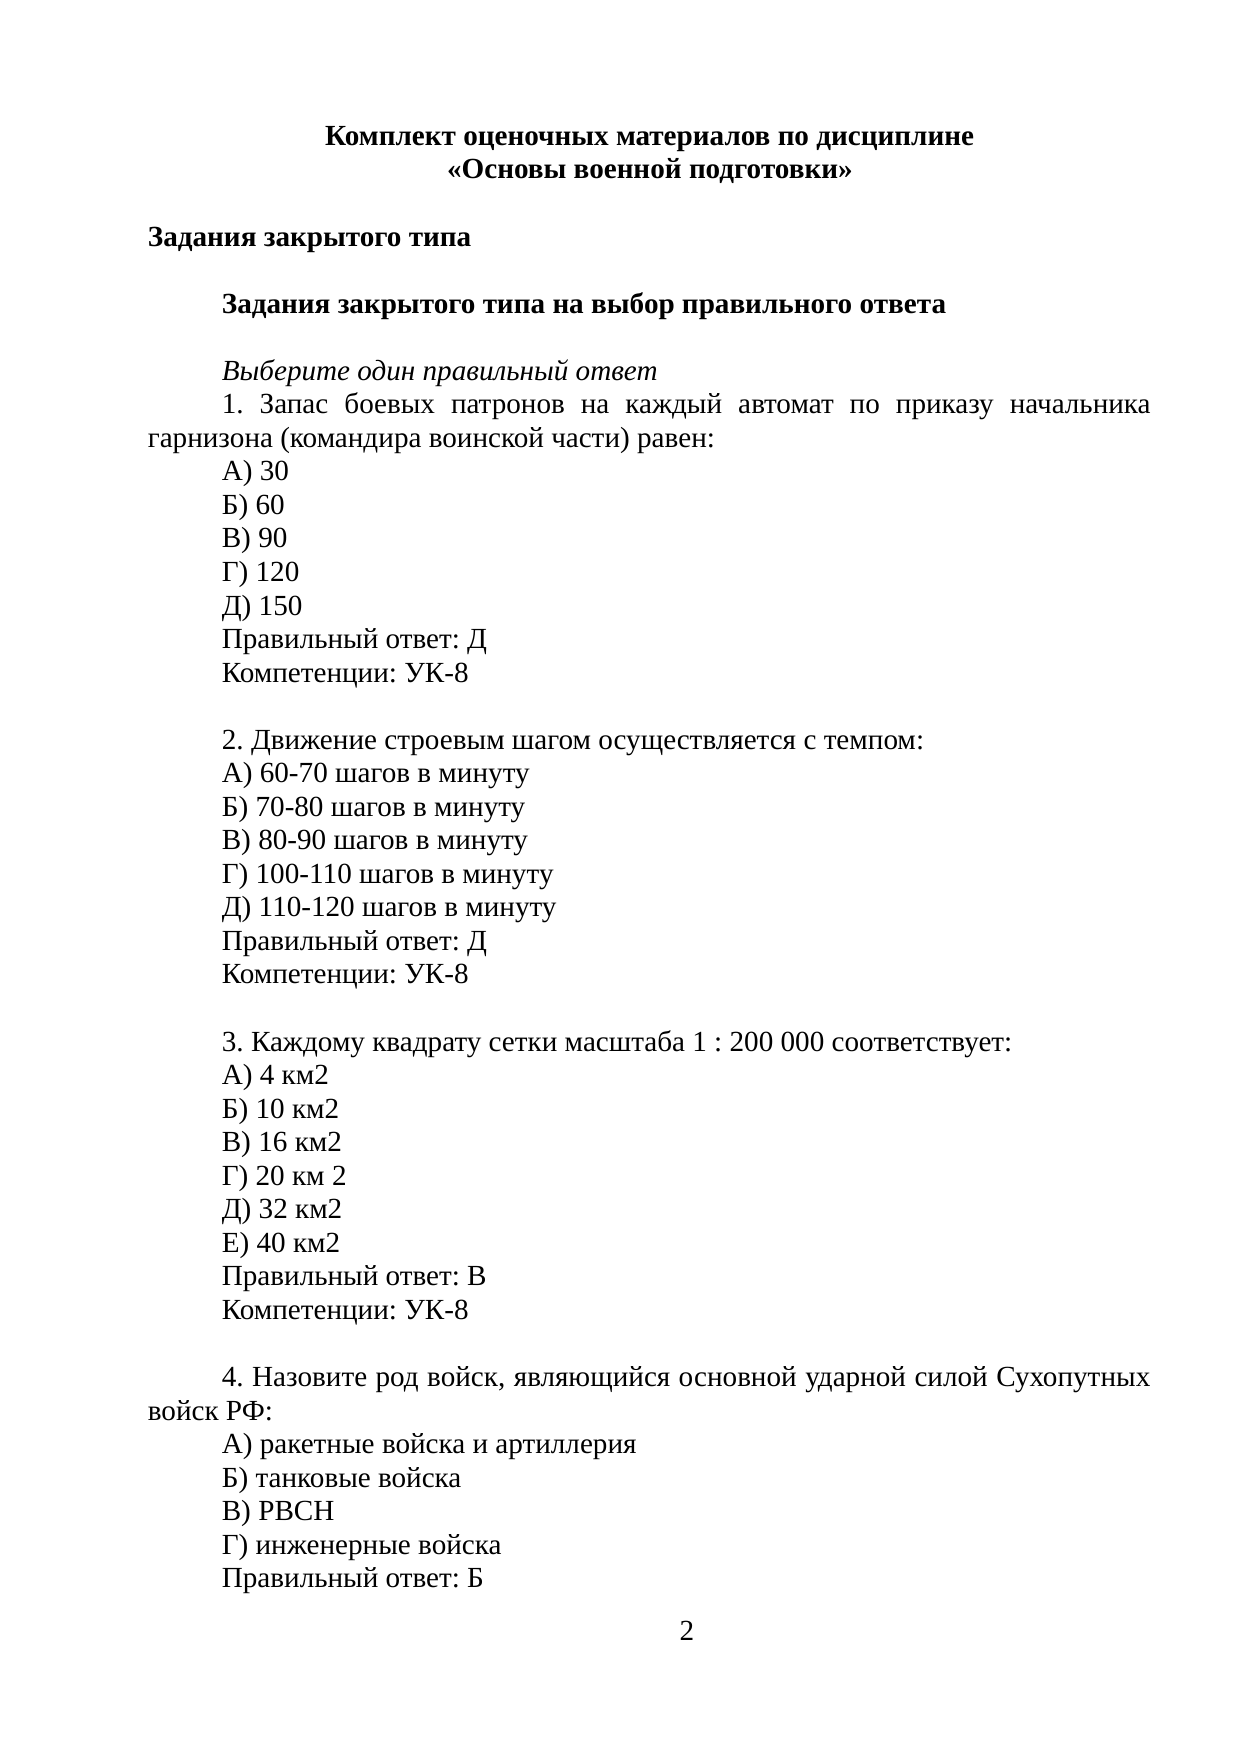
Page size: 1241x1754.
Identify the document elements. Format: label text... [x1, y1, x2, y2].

text Правильный ответ: В [148, 1258, 1152, 1292]
text Г) 20 км 2 [148, 1158, 1152, 1191]
text Выберите один правильный ответ [148, 353, 1152, 386]
subtitle Задания закрытого типа на выбор правильного ответа [148, 286, 1152, 319]
text В) РВСН [148, 1493, 1152, 1527]
text А) 60-70 шагов в минуту [148, 755, 1152, 789]
text Г) инженерные войска [148, 1527, 1152, 1560]
text А) 4 км2 [148, 1057, 1152, 1091]
text В) 90 [148, 521, 1152, 554]
text Правильный ответ: Б [148, 1560, 1152, 1594]
text Б) танковые войска [148, 1460, 1152, 1493]
text Б) 60 [148, 487, 1152, 521]
text А) ракетные войска и артиллерия [148, 1426, 1152, 1460]
subtitle Задания закрытого типа [148, 219, 1152, 252]
text Компетенции: УК-8 [148, 655, 1152, 688]
text 4. Назовите род войск, являющийся основной ударной силой Сухопутных войск РФ: [148, 1359, 1152, 1426]
text 1. Запас боевых патронов на каждый автомат по приказу начальника гарнизона (командира воинской части) равен: [148, 386, 1152, 453]
text Е) 40 км2 [148, 1225, 1152, 1258]
text Г) 100-110 шагов в минуту [148, 856, 1152, 889]
text Д) 32 км2 [148, 1191, 1152, 1225]
text Правильный ответ: Д [148, 923, 1152, 957]
text А) 30 [148, 453, 1152, 487]
text 3. Каждому квадрату сетки масштаба 1 : 200 000 соответствует: [148, 1024, 1152, 1057]
text Д) 150 [148, 588, 1152, 621]
text Б) 10 км2 [148, 1091, 1152, 1124]
text Компетенции: УК-8 [148, 957, 1152, 990]
text В) 16 км2 [148, 1124, 1152, 1158]
subtitle Комплект оценочных материалов по дисциплине «Основы военной подготовки» [148, 118, 1152, 185]
text Правильный ответ: Д [148, 621, 1152, 655]
text Д) 110-120 шагов в минуту [148, 889, 1152, 923]
text Б) 70-80 шагов в минуту [148, 789, 1152, 822]
text 2. Движение строевым шагом осуществляется с темпом: [148, 722, 1152, 755]
text Г) 120 [148, 554, 1152, 588]
text Компетенции: УК-8 [148, 1292, 1152, 1326]
text В) 80-90 шагов в минуту [148, 822, 1152, 856]
